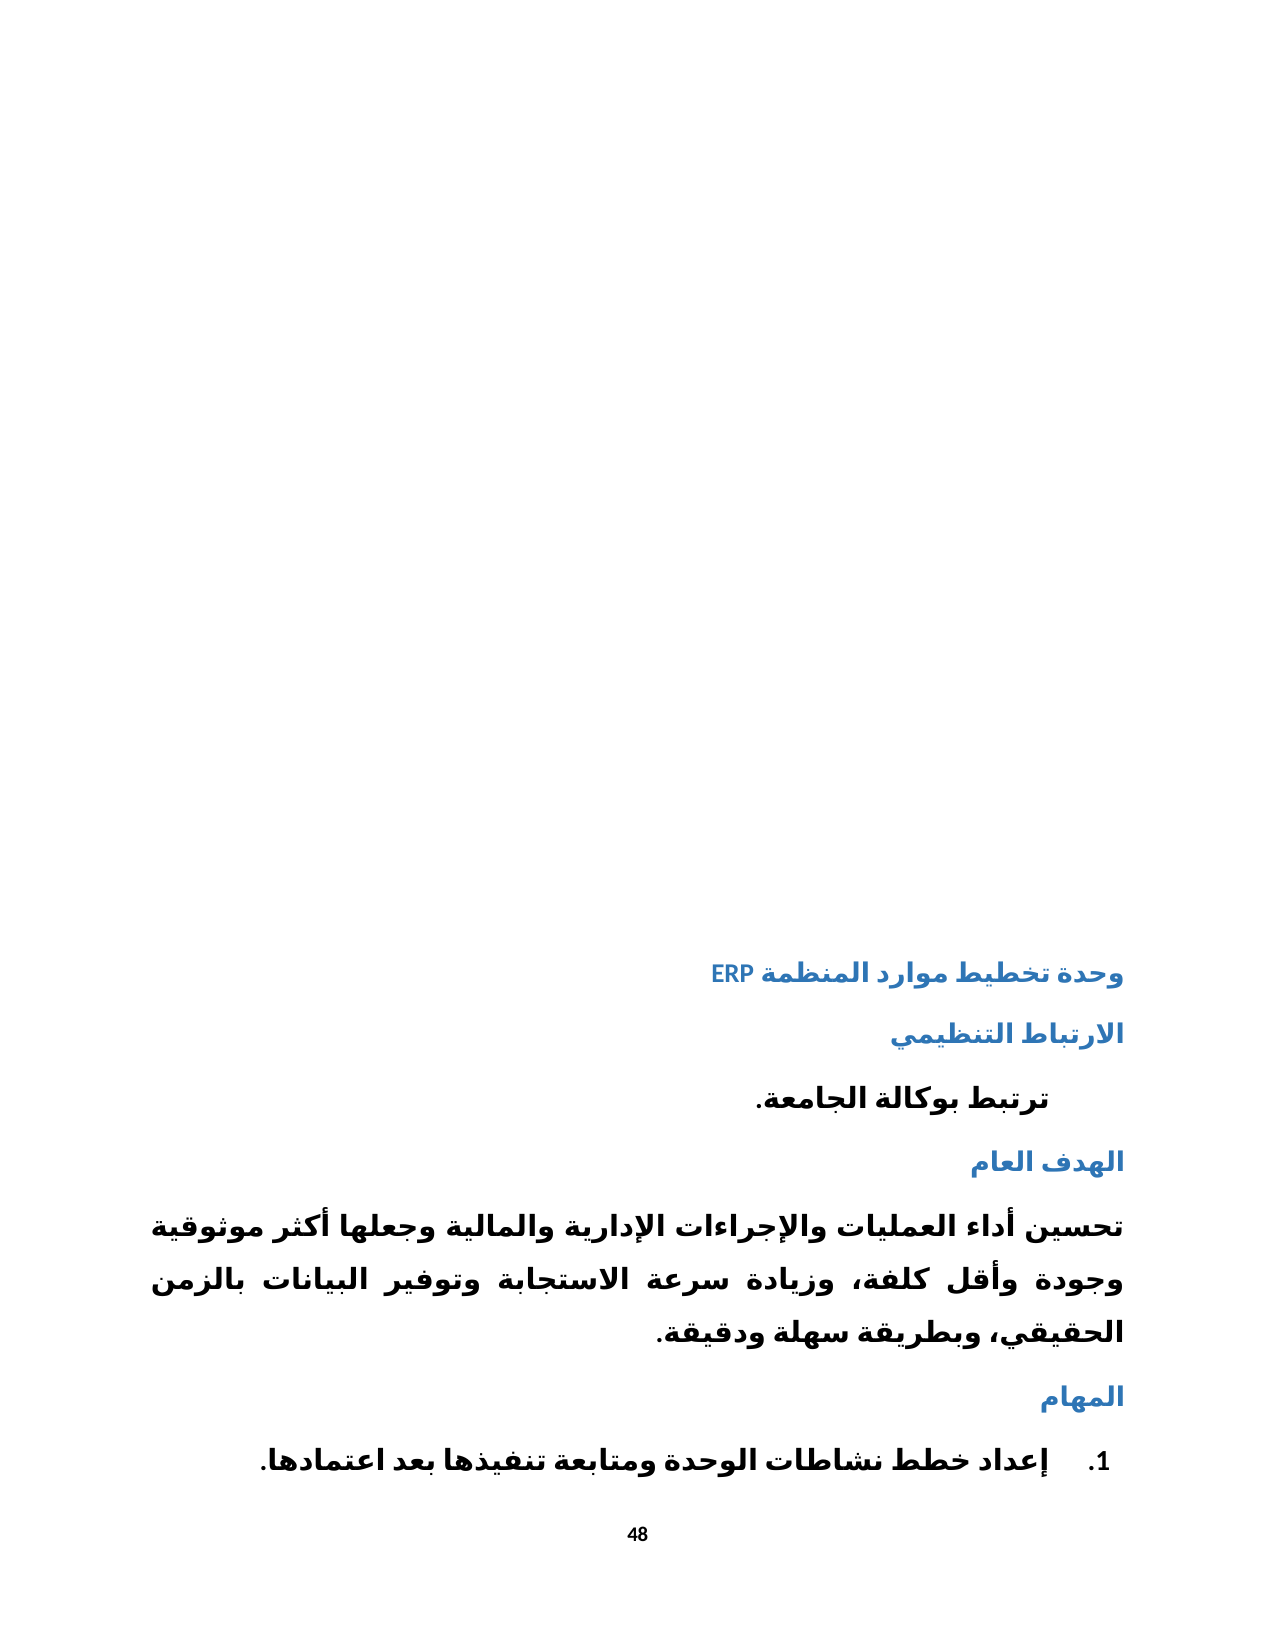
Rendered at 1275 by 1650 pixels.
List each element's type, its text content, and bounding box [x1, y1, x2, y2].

text تحسين أداء العمليات والإجراءات الإدارية والمالية وجعلها أكثر موثوقية وجودة وأقل كلفة، وزيادة سرعة الاستجابة وتوفير البيانات بالزمن الحقيقي، وبطريقة سهلة ودقيقة. [150, 1208, 1125, 1350]
text المهام [150, 1380, 1125, 1413]
text الهدف العام [150, 1146, 1125, 1179]
text الارتباط التنظيمي [150, 1018, 1125, 1051]
list إعداد خطط نشاطات الوحدة ومتابعة تنفيذها بعد اعتمادها. [112, 1442, 1087, 1478]
text ترتبط بوكالة الجامعة. [150, 1080, 1125, 1115]
text وحدة تخطيط موارد المنظمة ERP [150, 956, 1125, 989]
